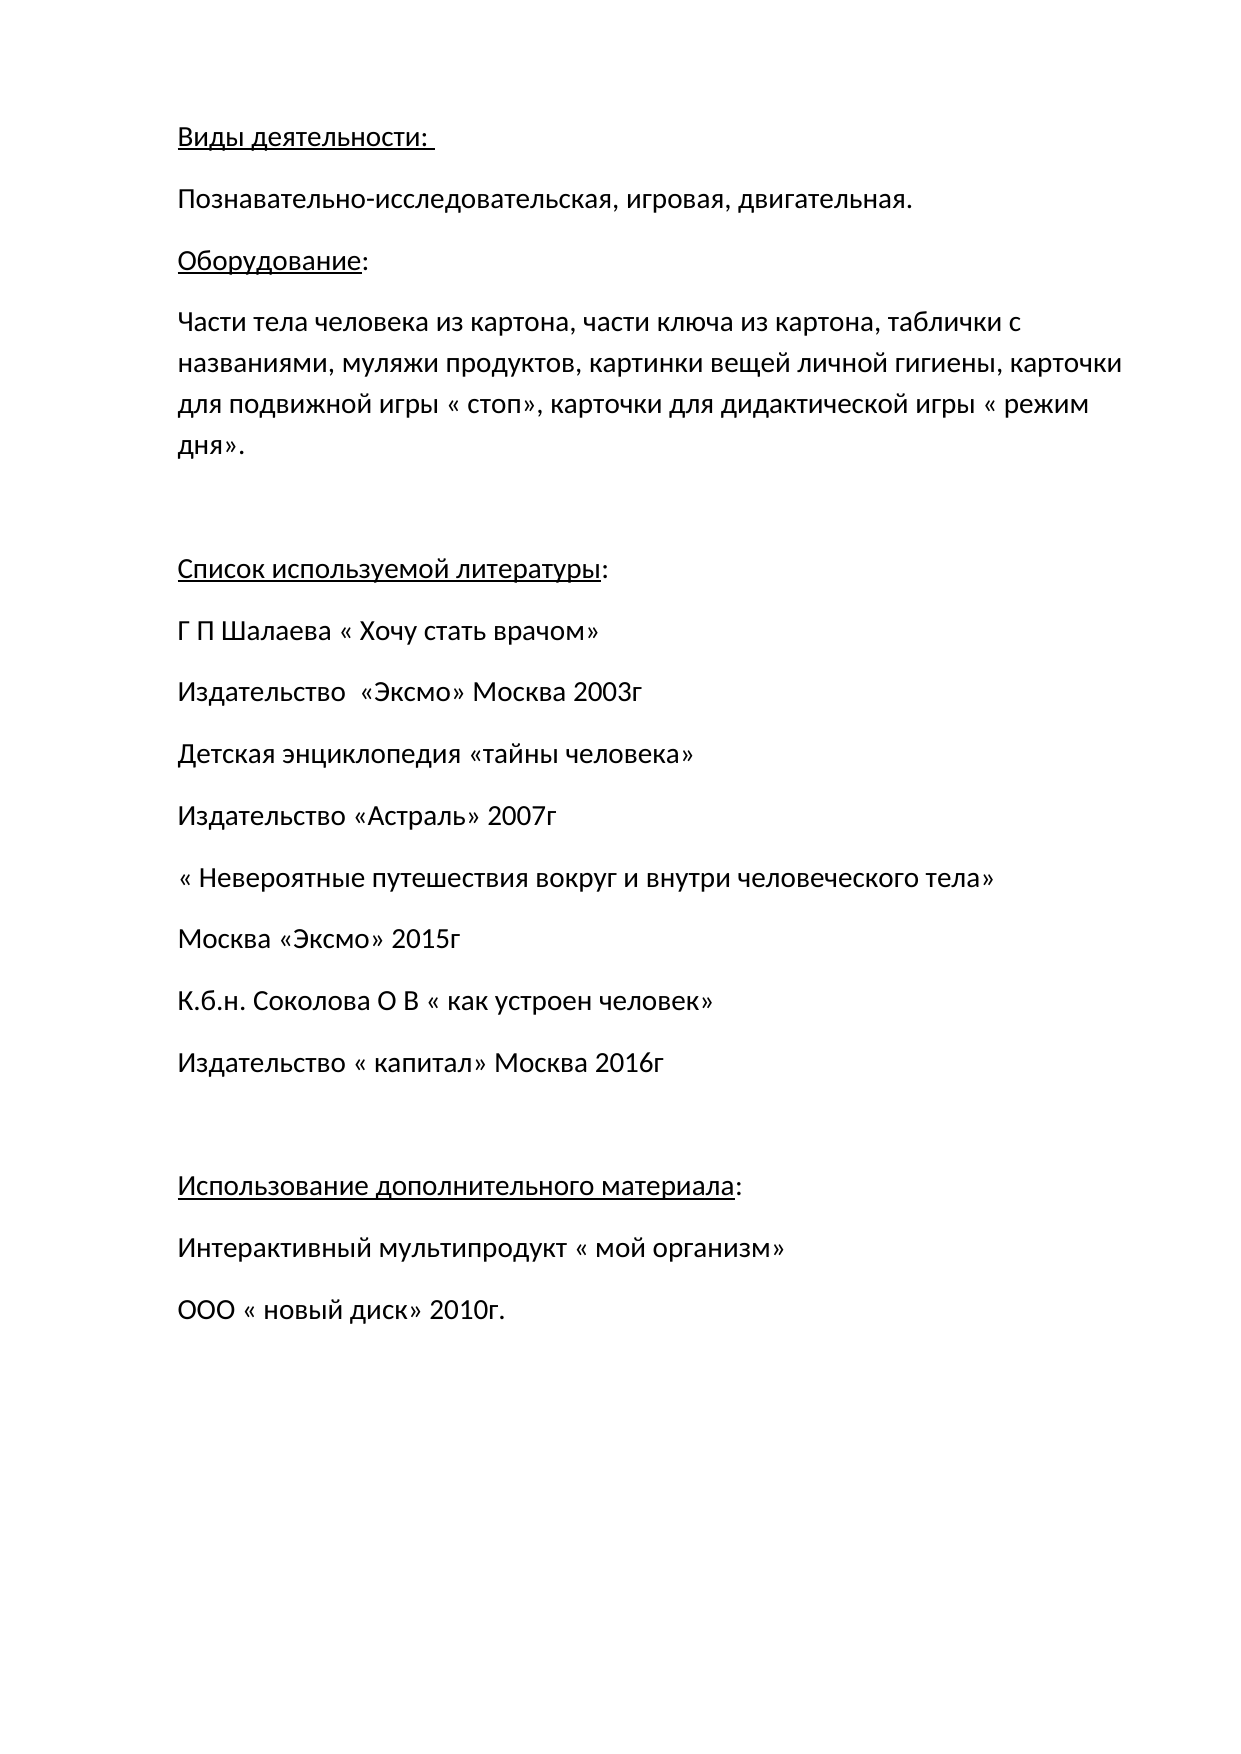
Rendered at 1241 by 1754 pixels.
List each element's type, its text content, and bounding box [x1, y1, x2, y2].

text Виды деятельности: [177, 118, 1152, 154]
text Издательство « капитал» Москва 2016г [177, 1044, 1152, 1079]
text Г П Шалаева « Хочу стать врачом» [177, 612, 1152, 647]
text Познавательно-исследовательская, игровая, двигательная. [177, 180, 1152, 216]
text Использование дополнительного материала: [177, 1167, 1152, 1203]
text Издательство «Астраль» 2007г [177, 797, 1152, 832]
text Интерактивный мультипродукт « мой организм» [177, 1229, 1152, 1265]
text Список используемой литературы: [177, 550, 1152, 585]
text « Невероятные путешествия вокруг и внутри человеческого тела» [177, 859, 1152, 894]
text Части тела человека из картона, части ключа из картона, таблички с названиями, муляжи продуктов, картинки вещей личной гигиены, карточки для подвижной игры « стоп», карточки для дидактической игры « режим дня». [177, 303, 1152, 462]
text Оборудование: [177, 242, 1152, 277]
text Москва «Эксмо» 2015г [177, 920, 1152, 956]
text К.б.н. Соколова О В « как устроен человек» [177, 982, 1152, 1018]
text Издательство «Эксмо» Москва 2003г [177, 673, 1152, 709]
text ООО « новый диск» 2010г. [177, 1291, 1152, 1327]
text Детская энциклопедия «тайны человека» [177, 735, 1152, 771]
